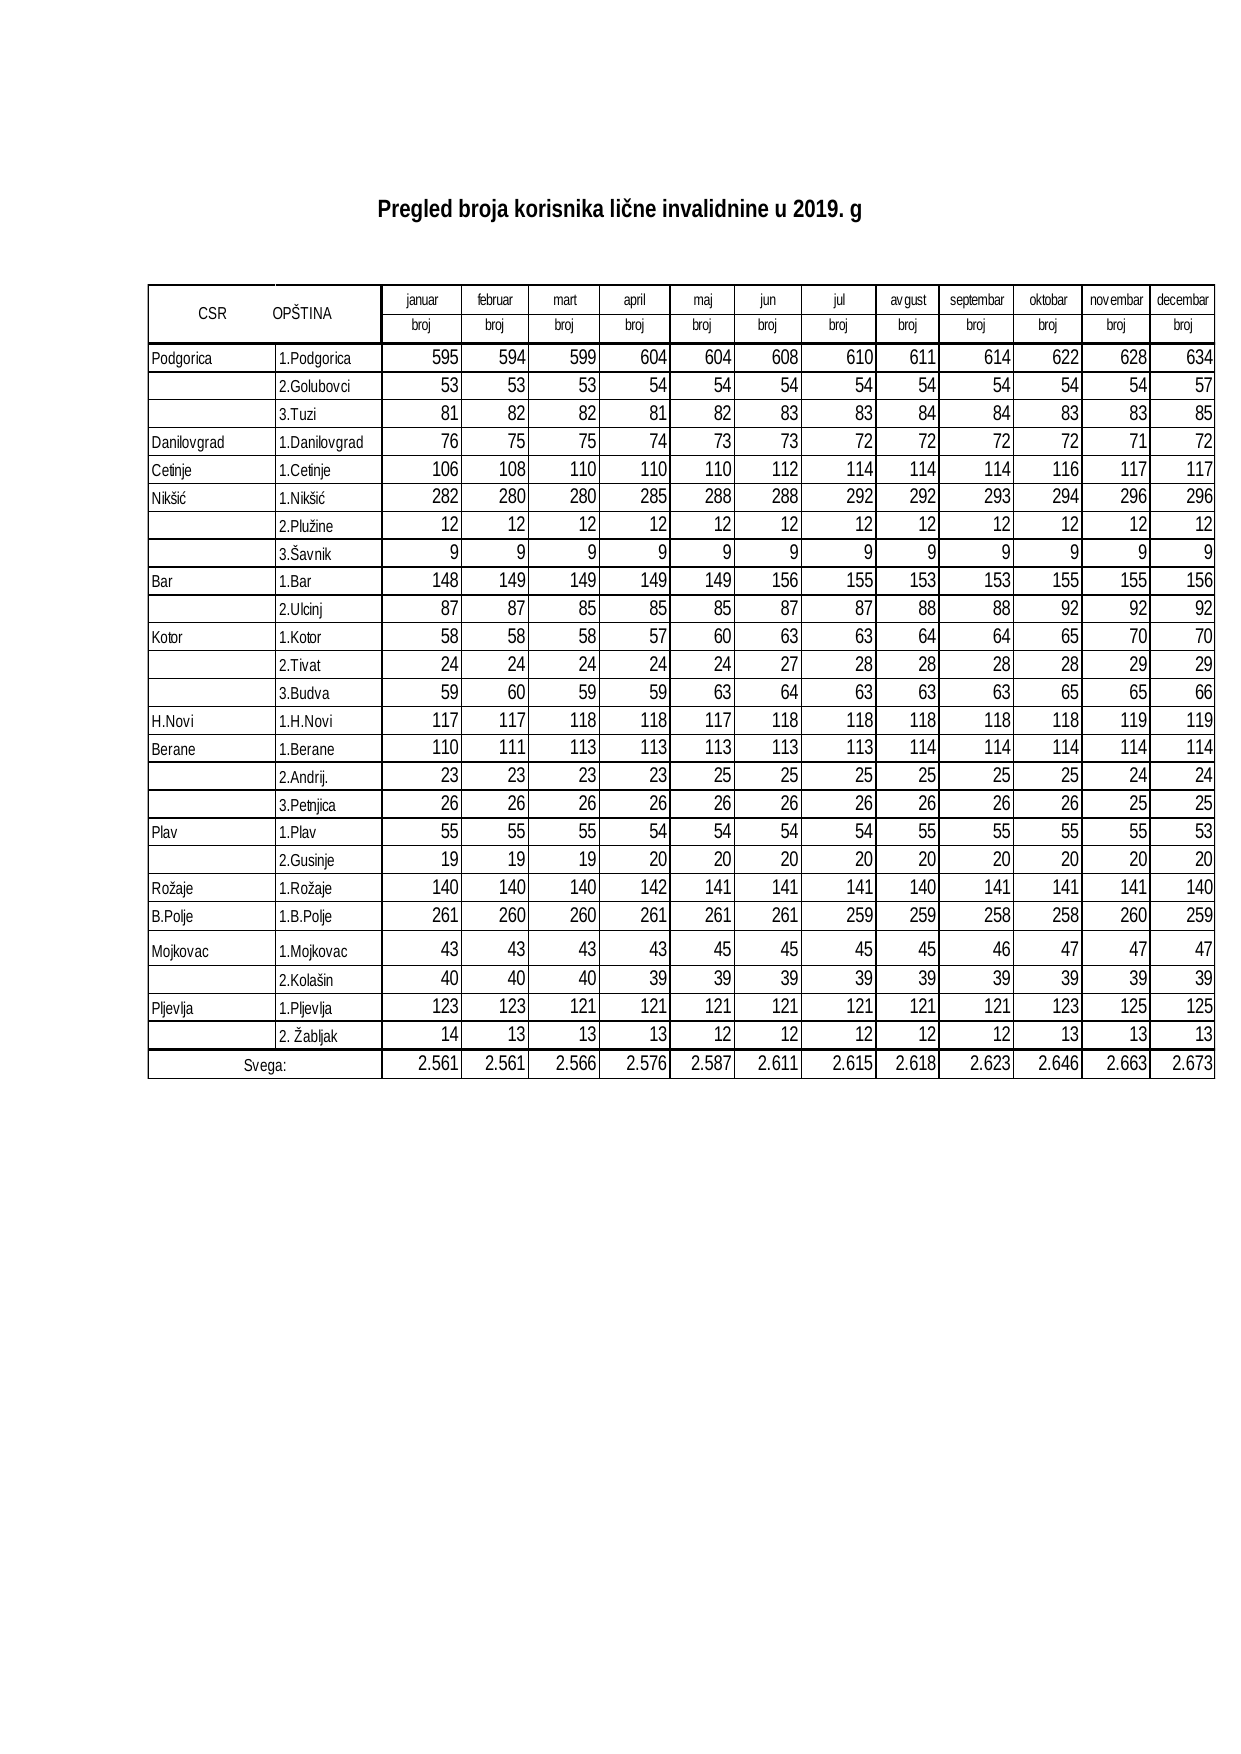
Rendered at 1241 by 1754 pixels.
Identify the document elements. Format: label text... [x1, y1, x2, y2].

text Pregled broja korisnika lične invalidnine u 2019. g [148, 194, 1092, 223]
